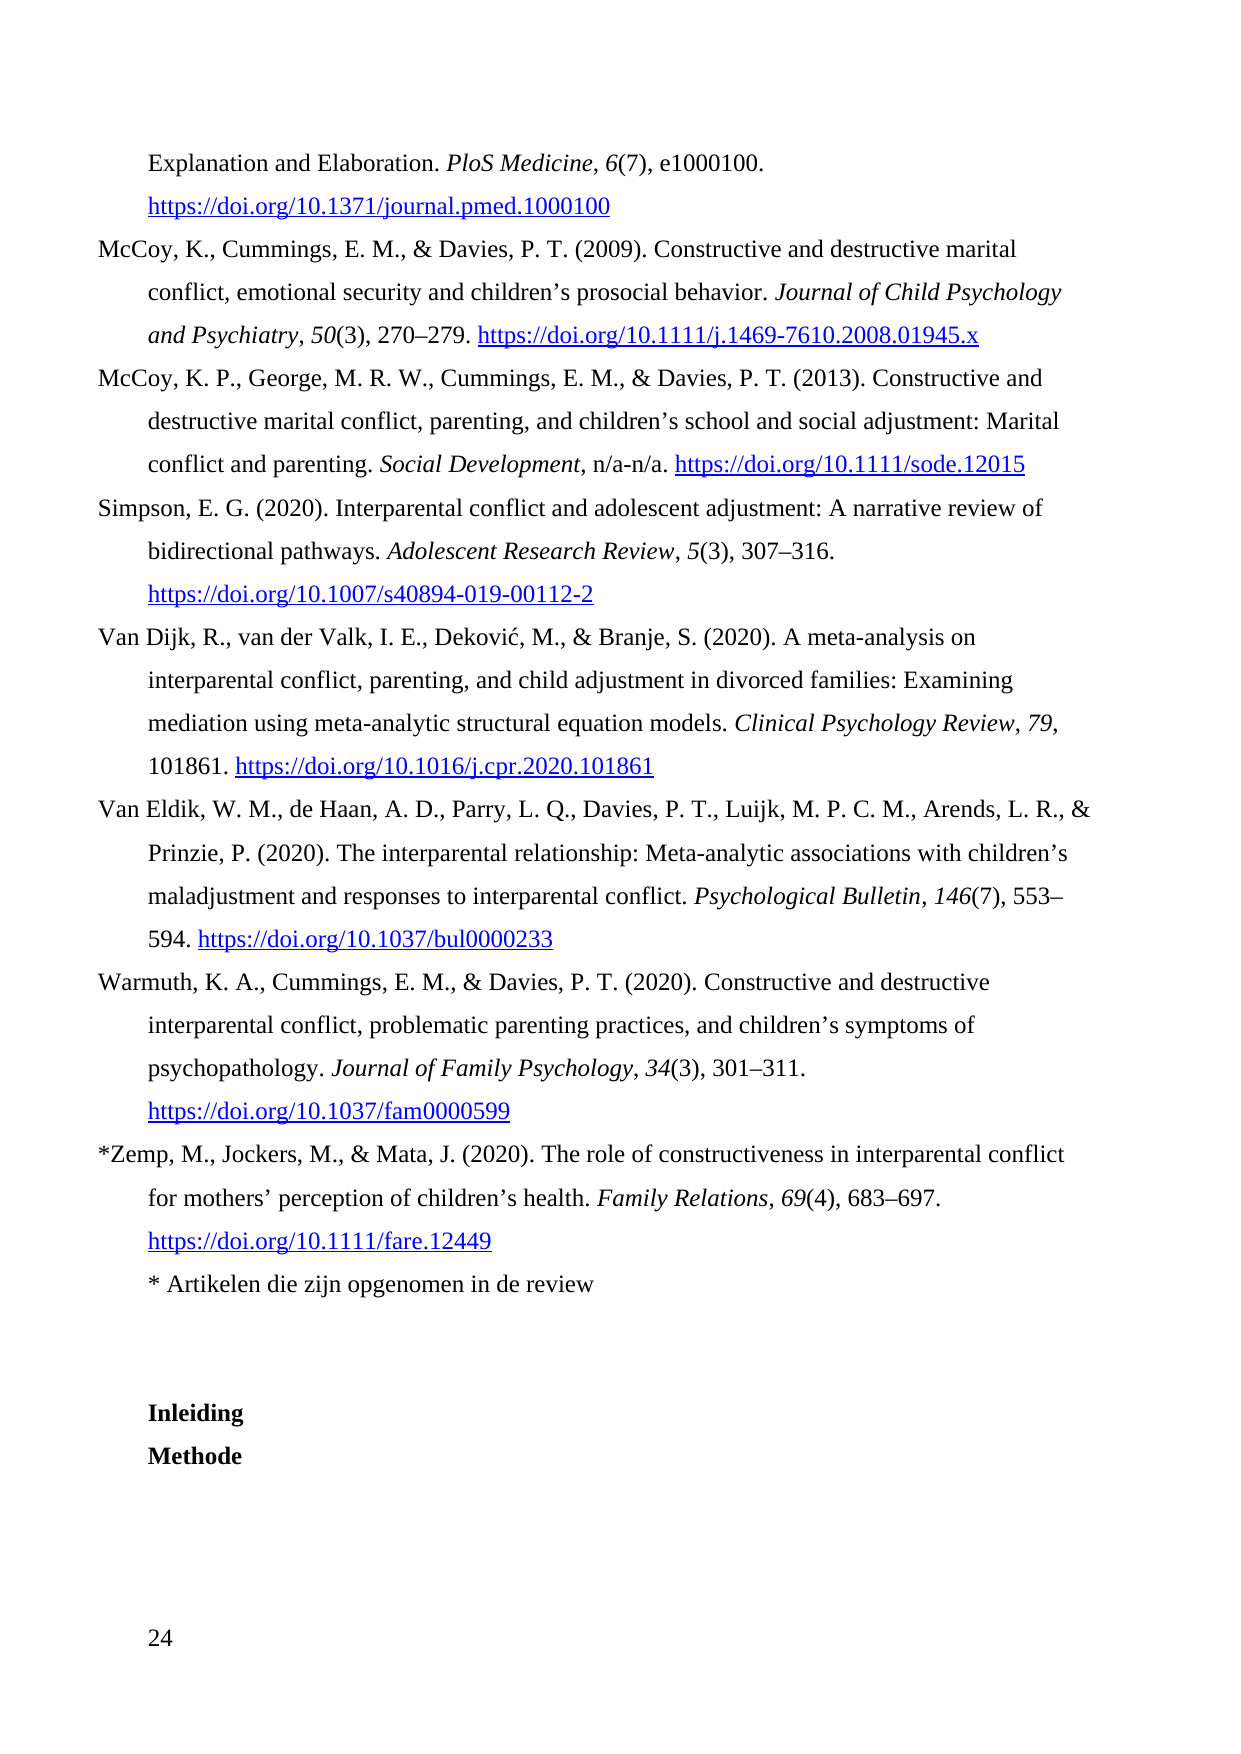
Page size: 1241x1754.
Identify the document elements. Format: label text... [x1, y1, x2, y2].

text Simpson, E. G. (2020). Interparental conflict and adolescent adjustment: A narrative review of bidirectional pathways. Adolescent Research Review, 5(3), 307–316. https://doi.org/10.1007/s40894-019-00112-2 [98, 493, 1093, 608]
text Van Dijk, R., van der Valk, I. E., Deković, M., & Branje, S. (2020). A meta-analysis on interparental conflict, parenting, and child adjustment in divorced families: Examining mediation using meta-analytic structural equation models. Clinical Psychology Review, 79, 101861. https://doi.org/10.1016/j.cpr.2020.101861 [98, 622, 1093, 780]
text McCoy, K., Cummings, E. M., & Davies, P. T. (2009). Constructive and destructive marital conflict, emotional security and children’s prosocial behavior. Journal of Child Psychology and Psychiatry, 50(3), 270–279. https://doi.org/10.1111/j.1469-7610.2008.01945.x [98, 234, 1093, 349]
text *Zemp, M., Jockers, M., & Mata, J. (2020). The role of constructiveness in interparental conflict for mothers’ perception of children’s health. Family Relations, 69(4), 683–697. https://doi.org/10.1111/fare.12449 [98, 1139, 1093, 1254]
text Inleiding [148, 1398, 1093, 1427]
text Warmuth, K. A., Cummings, E. M., & Davies, P. T. (2020). Constructive and destructive interparental conflict, problematic parenting practices, and children’s symptoms of psychopathology. Journal of Family Psychology, 34(3), 301–311. https://doi.org/10.1037/fam0000599 [98, 967, 1093, 1125]
text Methode [148, 1441, 1093, 1470]
text Van Eldik, W. M., de Haan, A. D., Parry, L. Q., Davies, P. T., Luijk, M. P. C. M., Arends, L. R., & Prinzie, P. (2020). The interparental relationship: Meta-analytic associations with children’s maladjustment and responses to interparental conflict. Psychological Bulletin, 146(7), 553–594. https://doi.org/10.1037/bul0000233 [98, 794, 1093, 953]
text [98, 148, 1093, 219]
text * Artikelen die zijn opgenomen in de review [148, 1269, 1093, 1298]
text McCoy, K. P., George, M. R. W., Cummings, E. M., & Davies, P. T. (2013). Constructive and destructive marital conflict, parenting, and children’s school and social adjustment: Marital conflict and parenting. Social Development, n/a-n/a. https://doi.org/10.1111/sode.12015 [98, 363, 1093, 478]
